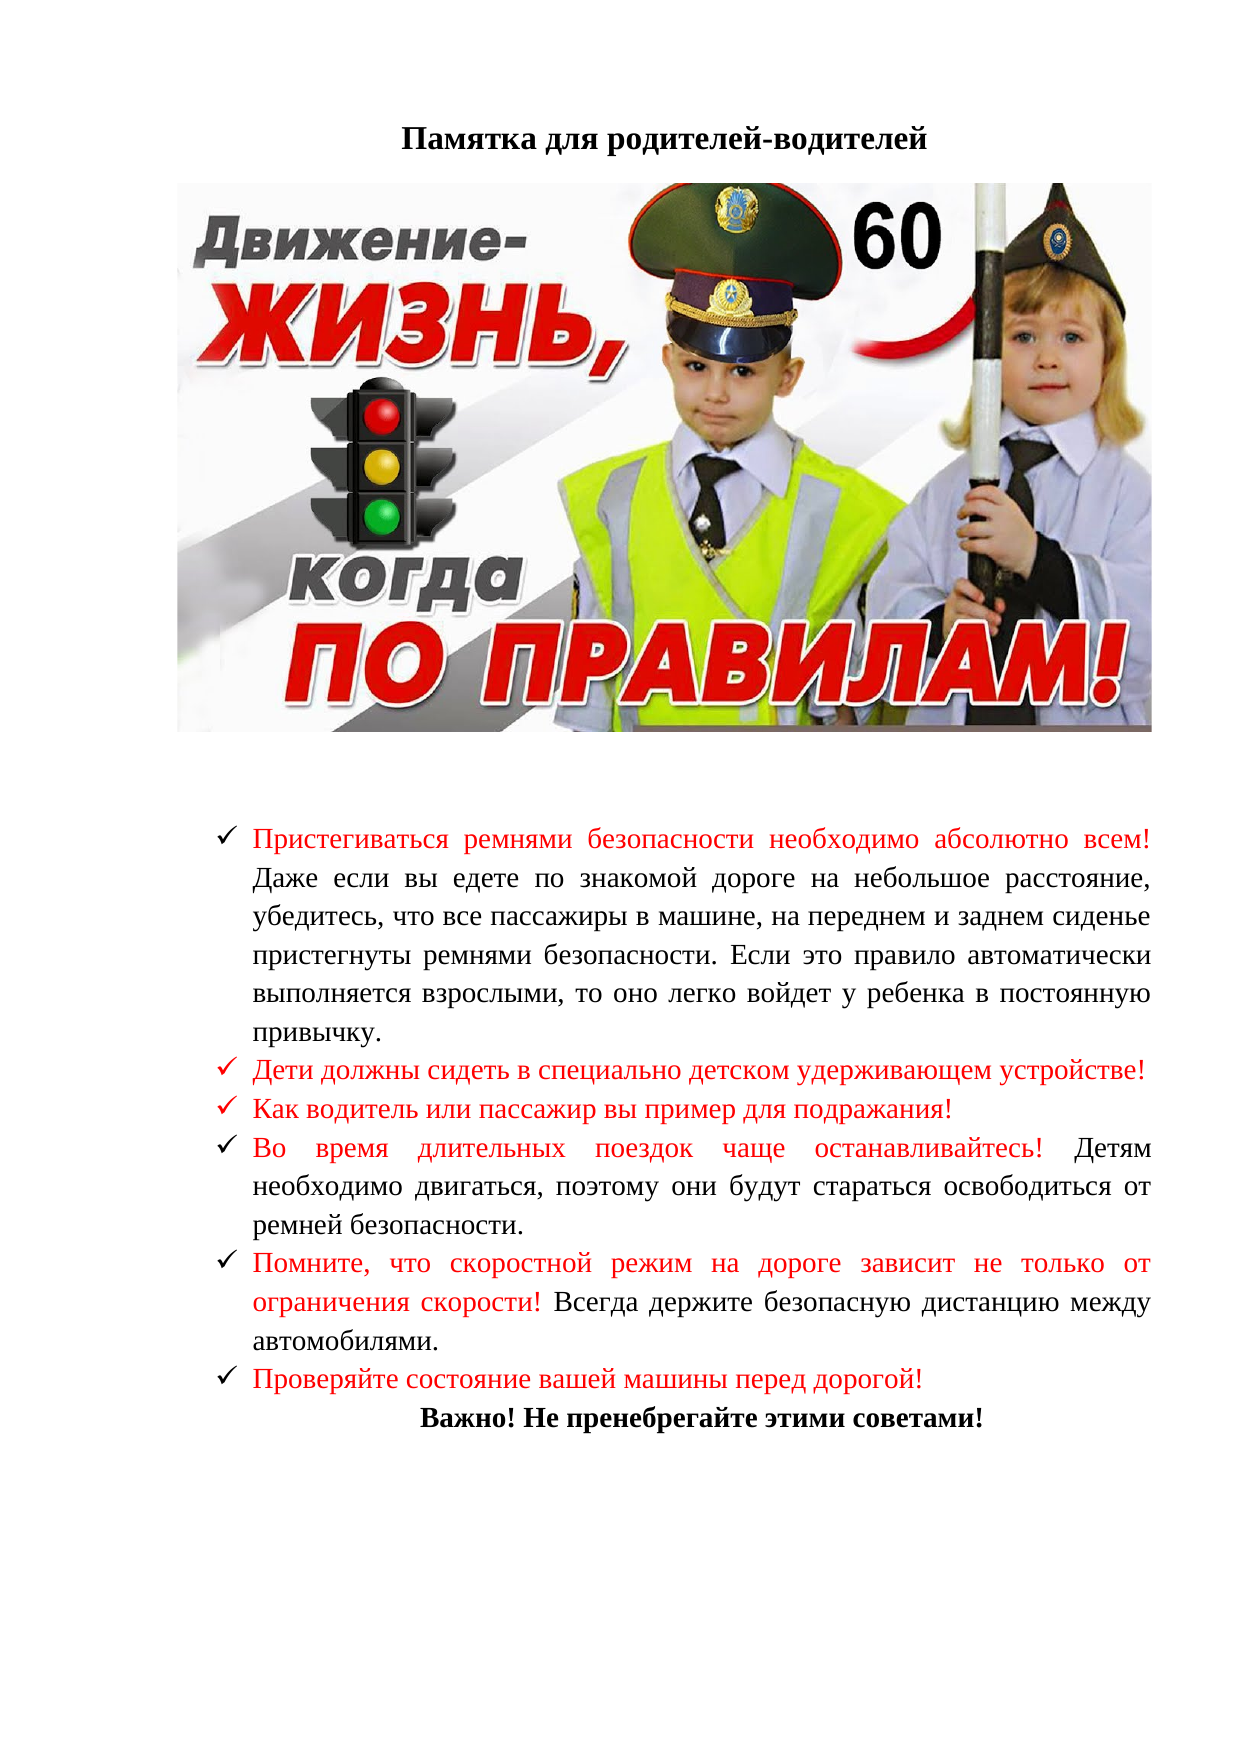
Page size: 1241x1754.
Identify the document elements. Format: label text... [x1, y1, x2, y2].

list Во время длительных поездок чаще останавливайтесь! Детям необходимо двигаться, поэтому они будут стараться освободиться от ремней безопасности. [215, 1130, 1152, 1240]
list Пристегиваться ремнями безопасности необходимо абсолютно всем! Даже если вы едете по знакомой дороге на небольшое расстояние, убедитесь, что все пассажиры в машине, на переднем и заднем сиденье пристегнуты ремнями безопасности. Если это правило автоматически выполняется взрослыми, то оно легко войдет у ребенка в постоянную привычку. [215, 821, 1152, 1047]
list Дети должны сидеть в специально детском удерживающем устройстве! [215, 1052, 1152, 1086]
list Помните, что скоростной режим на дороге зависит не только от ограничения скорости! Всегда держите безопасную дистанцию между автомобилями. [215, 1245, 1152, 1356]
list Проверяйте состояние вашей машины перед дорогой! [215, 1361, 1152, 1395]
list Как водитель или пассажир вы пример для подражания! [215, 1091, 1152, 1125]
list Важно! Не пренебрегайте этими советами! [252, 1400, 1152, 1433]
text Памятка для родителей-водителей [177, 118, 1152, 156]
picture [177, 183, 1152, 732]
